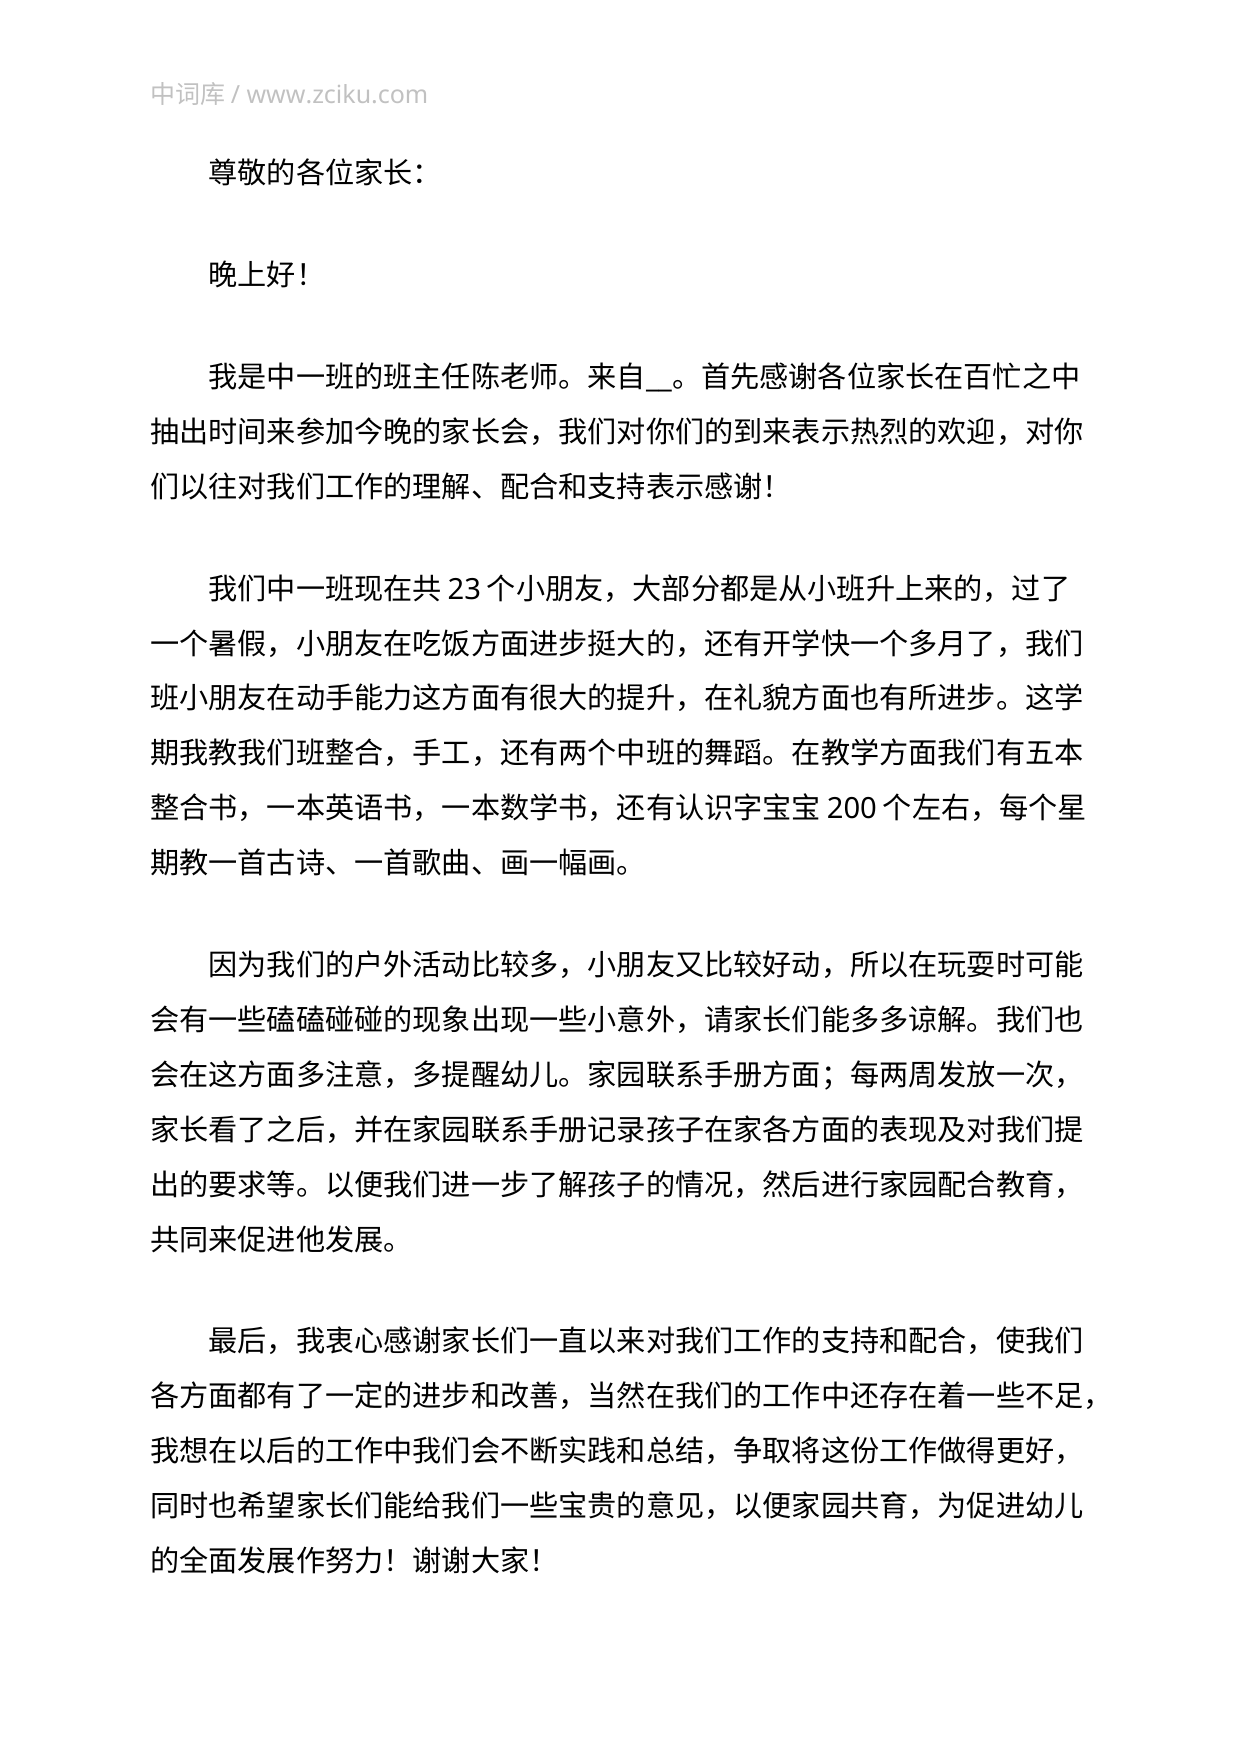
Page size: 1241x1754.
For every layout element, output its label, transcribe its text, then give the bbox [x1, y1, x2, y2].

text 晚上好！ [150, 252, 1090, 294]
text 最后，我衷心感谢家长们一直以来对我们工作的支持和配合，使我们各方面都有了一定的进步和改善，当然在我们的工作中还存在着一些不足，我想在以后的工作中我们会不断实践和总结，争取将这份工作做得更好，同时也希望家长们能给我们一些宝贵的意见，以便家园共育，为促进幼儿的全面发展作努力！谢谢大家！ [150, 1318, 1090, 1580]
text 我们中一班现在共23个小朋友，大部分都是从小班升上来的，过了一个暑假，小朋友在吃饭方面进步挺大的，还有开学快一个多月了，我们班小朋友在动手能力这方面有很大的提升，在礼貌方面也有所进步。这学期我教我们班整合，手工，还有两个中班的舞蹈。在教学方面我们有五本整合书，一本英语书，一本数学书，还有认识字宝宝200个左右，每个星期教一首古诗、一首歌曲、画一幅画。 [150, 565, 1090, 882]
text 因为我们的户外活动比较多，小朋友又比较好动，所以在玩耍时可能会有一些磕磕碰碰的现象出现一些小意外，请家长们能多多谅解。我们也会在这方面多注意，多提醒幼儿。家园联系手册方面；每两周发放一次，家长看了之后，并在家园联系手册记录孩子在家各方面的表现及对我们提出的要求等。以便我们进一步了解孩子的情况，然后进行家园配合教育，共同来促进他发展。 [150, 942, 1090, 1258]
text 我是中一班的班主任陈老师。来自__。首先感谢各位家长在百忙之中抽出时间来参加今晚的家长会，我们对你们的到来表示热烈的欢迎，对你们以往对我们工作的理解、配合和支持表示感谢！ [150, 353, 1090, 506]
text 尊敬的各位家长： [150, 150, 1090, 192]
